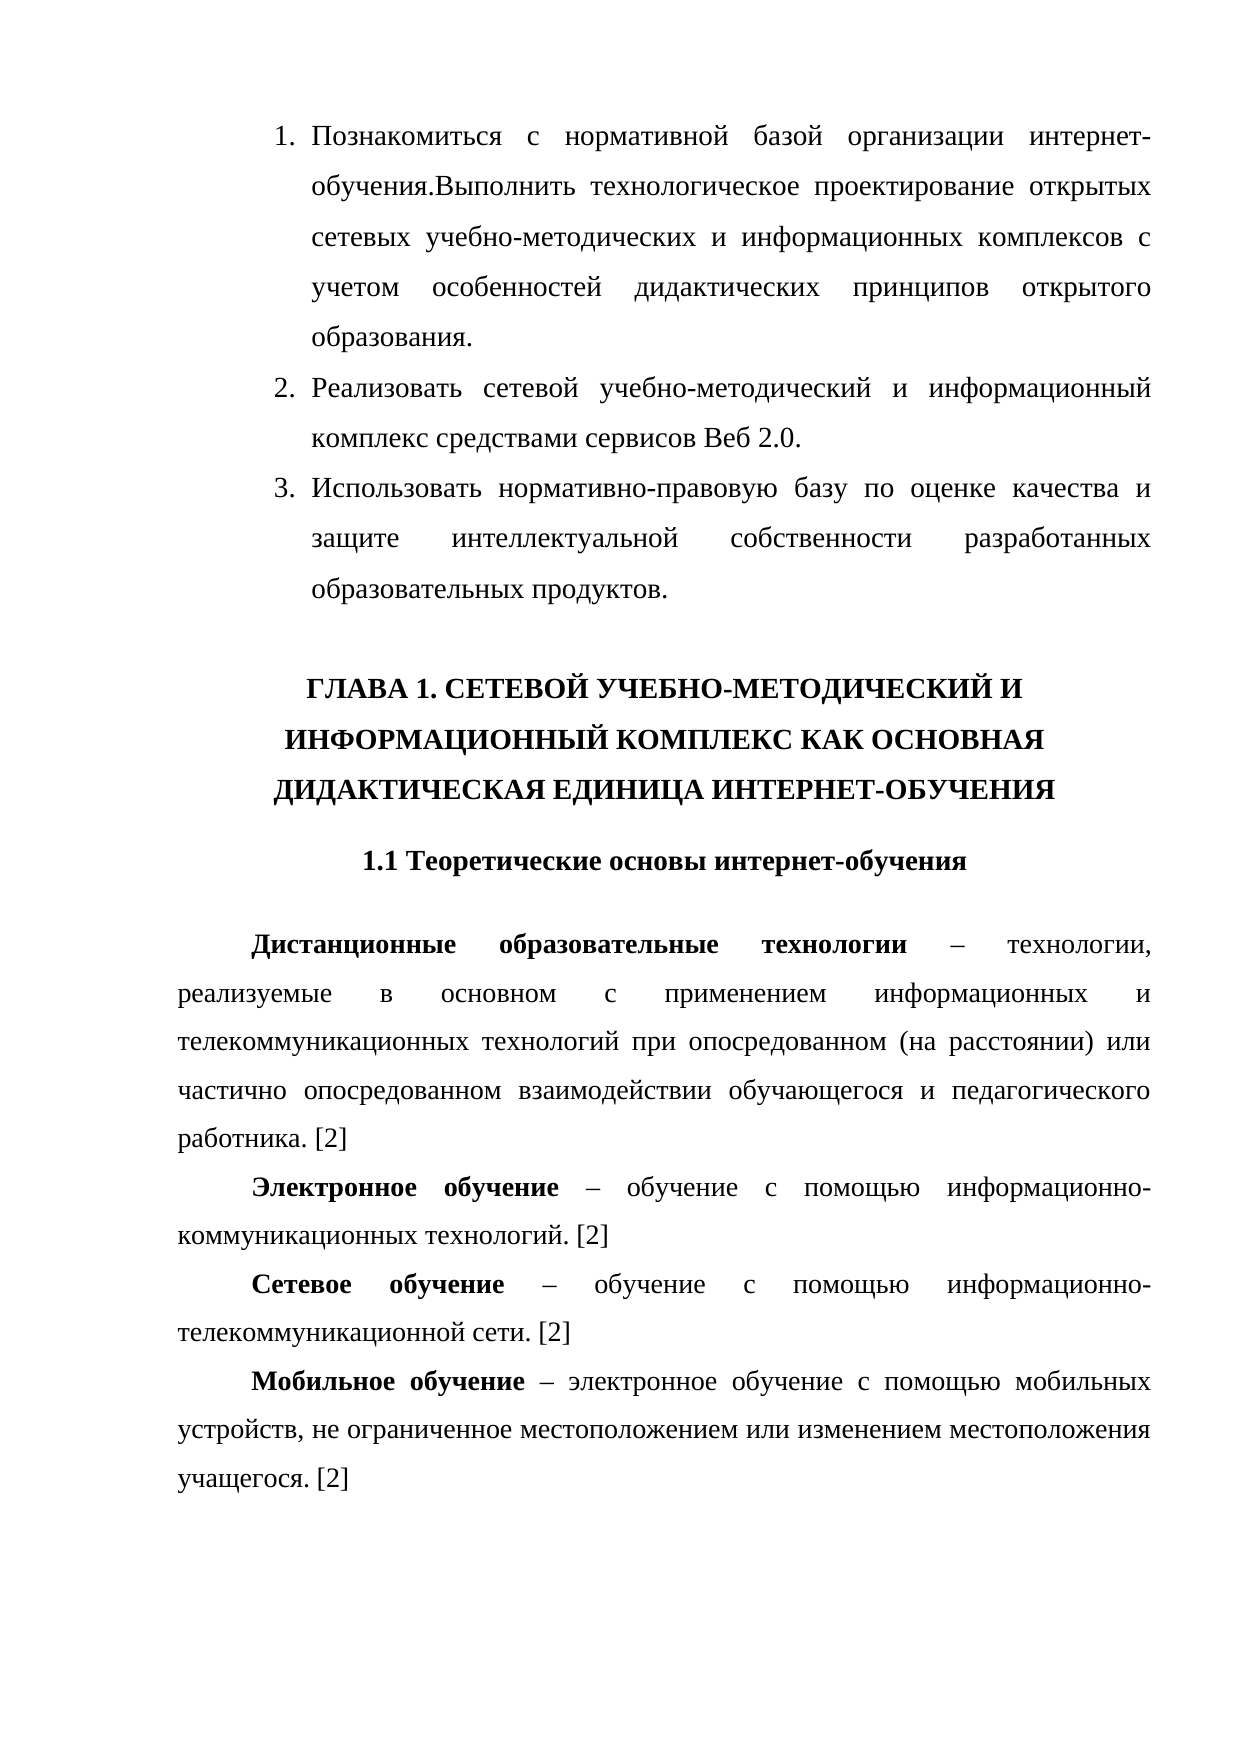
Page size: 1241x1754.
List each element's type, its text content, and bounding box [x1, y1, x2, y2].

text Сетевое обучение – обучение с помощью информационно-телекоммуникационной сети. [2] [177, 1267, 1152, 1348]
text ГЛАВА 1. СЕТЕВОЙ УЧЕБНО-МЕТОДИЧЕСКИЙ И ИНФОРМАЦИОННЫЙ КОМПЛЕКС КАК ОСНОВНАЯ ДИДАКТИЧЕСКАЯ ЕДИНИЦА ИНТЕРНЕТ-ОБУЧЕНИЯ [177, 672, 1152, 806]
text 1.1 Теоретические основы интернет-обучения [177, 843, 1152, 877]
list Реализовать сетевой учебно-методический и информационный комплекс средствами сервисов Веб 2.0. [274, 370, 1152, 453]
text Дистанционные образовательные технологии – технологии, реализуемые в основном с применением информационных и телекоммуникационных технологий при опосредованном (на расстоянии) или частично опосредованном взаимодействии обучающегося и педагогического работника. [2] [177, 927, 1152, 1154]
text Мобильное обучение – электронное обучение с помощью мобильных устройств, не ограниченное местоположением или изменением местоположения учащегося. [2] [177, 1364, 1152, 1493]
list Использовать нормативно-правовую базу по оценке качества и защите интеллектуальной собственности разработанных образовательных продуктов. [274, 470, 1152, 604]
list Познакомиться с нормативной базой организации интернет-обучения.Выполнить технологическое проектирование открытых сетевых учебно-методических и информационных комплексов с учетом особенностей дидактических принципов открытого образования. [274, 118, 1152, 353]
text Электронное обучение – обучение с помощью информационно-коммуникационных технологий. [2] [177, 1170, 1152, 1251]
